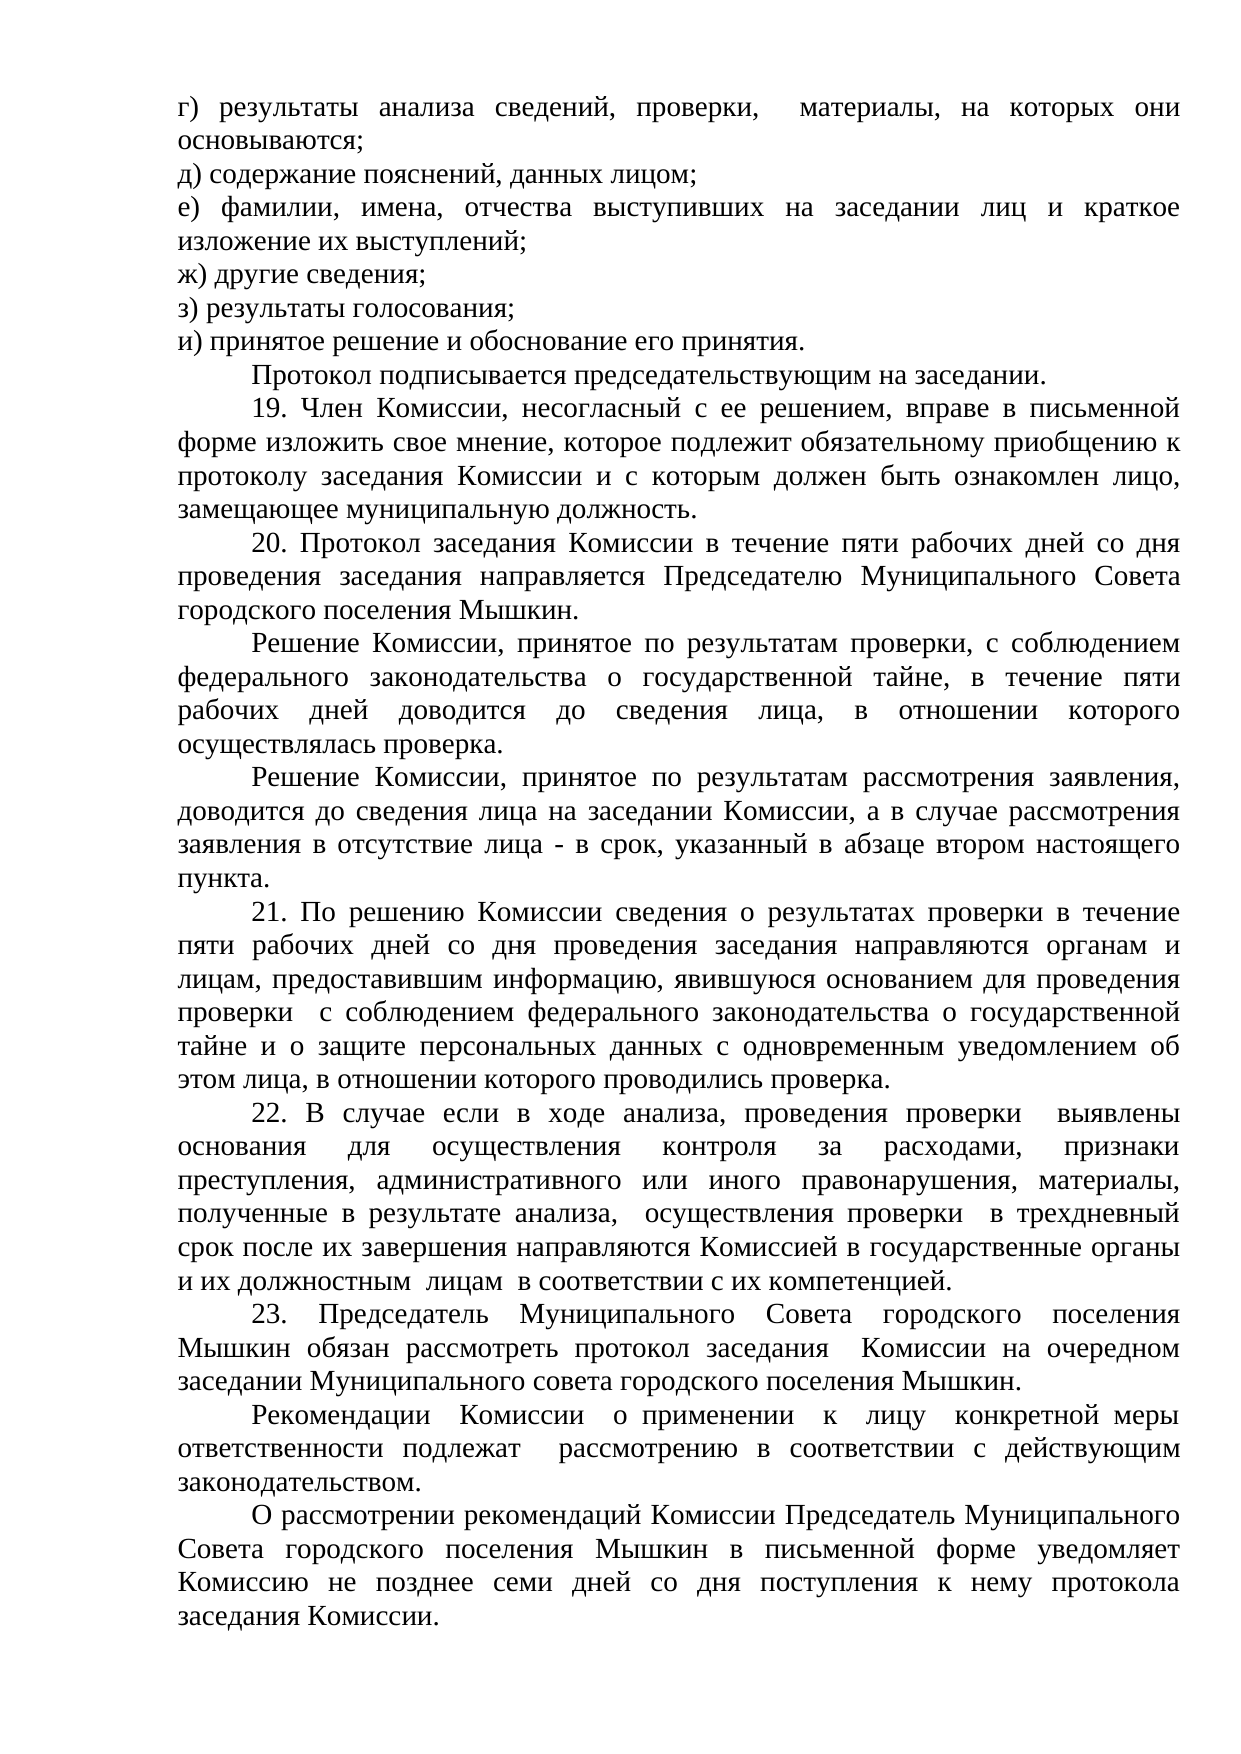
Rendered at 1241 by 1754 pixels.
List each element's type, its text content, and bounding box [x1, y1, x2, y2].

text г) результаты анализа сведений, проверки, материалы, на которых они основываются; [177, 89, 1181, 156]
text и) принятое решение и обоснование его принятия. [177, 323, 1181, 357]
text Решение Комиссии, принятое по результатам проверки, с соблюдением федерального законодательства о государственной тайне, в течение пяти рабочих дней доводится до сведения лица, в отношении которого осуществлялась проверка. [177, 625, 1181, 759]
text 23. Председатель Муниципального Совета городского поселения Мышкин обязан рассмотреть протокол заседания Комиссии на очередном заседании Муниципального совета городского поселения Мышкин. [177, 1296, 1181, 1397]
text д) содержание пояснений, данных лицом; [177, 156, 1181, 189]
text 22. В случае если в ходе анализа, проведения проверки выявлены основания для осуществления контроля за расходами, признаки преступления, административного или иного правонарушения, материалы, полученные в результате анализа, осуществления проверки в трехдневный срок после их завершения направляются Комиссией в государственные органы и их должностным лицам в соответствии с их компетенцией. [177, 1095, 1181, 1296]
text е) фамилии, имена, отчества выступивших на заседании лиц и краткое изложение их выступлений; [177, 189, 1181, 256]
text 20. Протокол заседания Комиссии в течение пяти рабочих дней со дня проведения заседания направляется Председателю Муниципального Совета городского поселения Мышкин. [177, 525, 1181, 625]
text Протокол подписывается председательствующим на заседании. [177, 357, 1181, 391]
text О рассмотрении рекомендаций Комиссии Председатель Муниципального Совета городского поселения Мышкин в письменной форме уведомляет Комиссию не позднее семи дней со дня поступления к нему протокола заседания Комиссии. [177, 1497, 1181, 1632]
text Рекомендации Комиссии о применении к лицу конкретной меры ответственности подлежат рассмотрению в соответствии с действующим законодательством. [177, 1397, 1181, 1497]
text з) результаты голосования; [177, 290, 1181, 323]
text 19. Член Комиссии, несогласный с ее решением, вправе в письменной форме изложить свое мнение, которое подлежит обязательному приобщению к протоколу заседания Комиссии и с которым должен быть ознакомлен лицо, замещающее муниципальную должность. [177, 391, 1181, 525]
text Решение Комиссии, принятое по результатам рассмотрения заявления, доводится до сведения лица на заседании Комиссии, а в случае рассмотрения заявления в отсутствие лица - в срок, указанный в абзаце втором настоящего пункта. [177, 759, 1181, 894]
text ж) другие сведения; [177, 256, 1181, 290]
text 21. По решению Комиссии сведения о результатах проверки в течение пяти рабочих дней со дня проведения заседания направляются органам и лицам, предоставившим информацию, явившуюся основанием для проведения проверки с соблюдением федерального законодательства о государственной тайне и о защите персональных данных с одновременным уведомлением об этом лица, в отношении которого проводились проверка. [177, 894, 1181, 1095]
